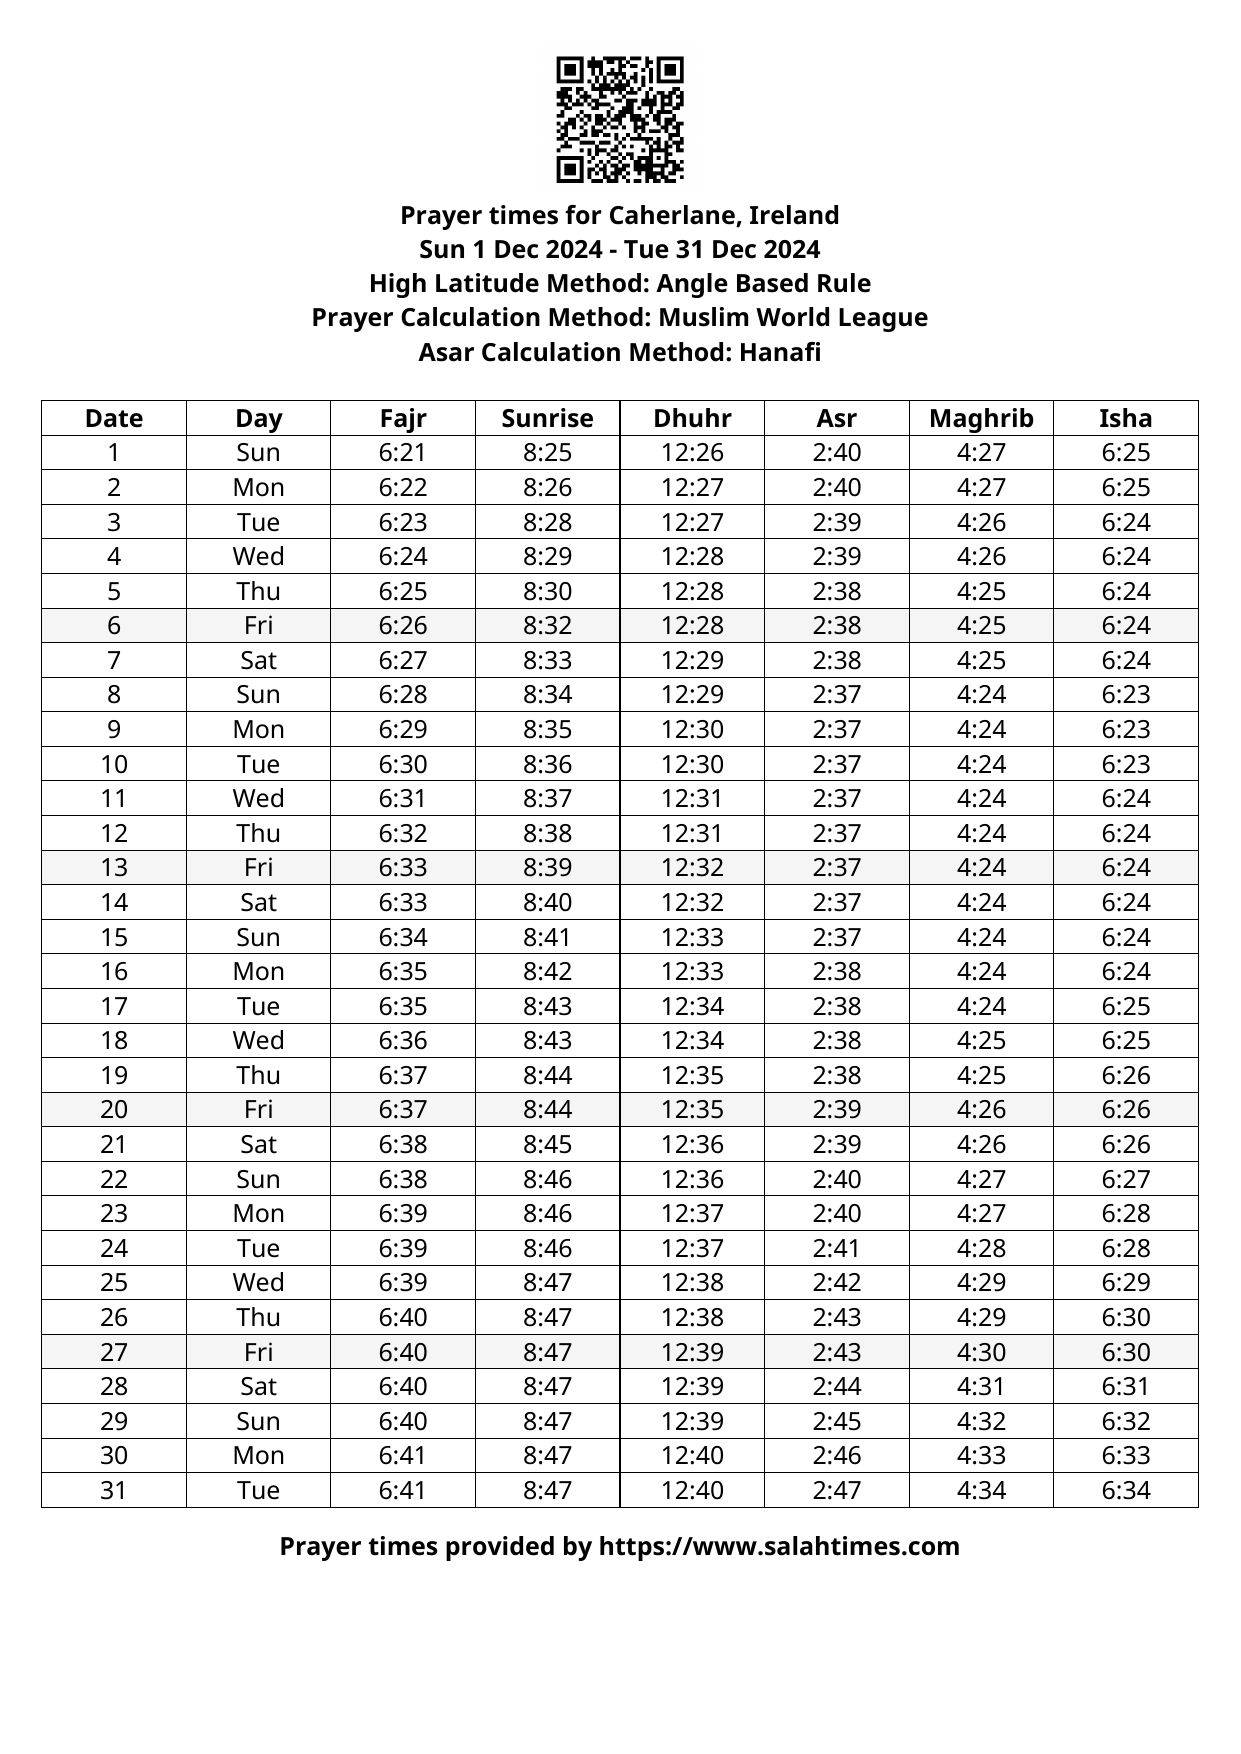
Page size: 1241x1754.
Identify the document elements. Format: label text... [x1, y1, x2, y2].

table_cell 23 [42, 1196, 186, 1230]
table_cell 6:28 [331, 678, 475, 711]
table_cell 4:24 [910, 989, 1053, 1022]
table_cell 6:30 [331, 747, 475, 780]
table_cell 6:25 [1054, 989, 1198, 1022]
table_cell 6:24 [1054, 574, 1198, 607]
table_cell 6:31 [331, 781, 475, 815]
table_cell 4:31 [910, 1369, 1053, 1403]
table_cell 6:38 [331, 1127, 475, 1161]
table_cell 17 [42, 989, 186, 1022]
table_cell 6:24 [1054, 885, 1198, 919]
table_cell 4:24 [910, 678, 1053, 711]
table_cell 8 [42, 678, 186, 711]
table_cell 8:33 [476, 643, 619, 677]
table_cell 4:27 [910, 470, 1053, 504]
table_cell 6:23 [331, 505, 475, 538]
table_cell Tue [187, 505, 330, 538]
table_cell 12:32 [621, 851, 764, 884]
table_cell 12:39 [621, 1369, 764, 1403]
table_cell 4:33 [910, 1439, 1053, 1472]
text High Latitude Method: Angle Based Rule [42, 266, 1198, 300]
table_cell 6:35 [331, 989, 475, 1022]
table_cell 4:34 [910, 1473, 1053, 1507]
table_cell 2:38 [765, 574, 909, 607]
table_cell 25 [42, 1266, 186, 1299]
table_cell 29 [42, 1404, 186, 1437]
table_cell 1 [42, 436, 186, 469]
table_cell 8:46 [476, 1231, 619, 1264]
table_cell 2:43 [765, 1300, 909, 1334]
table_cell 6:26 [1054, 1127, 1198, 1161]
table_cell 8:47 [476, 1439, 619, 1472]
table_cell 2:37 [765, 712, 909, 746]
table_header Fajr [331, 401, 475, 434]
table_cell 6:25 [1054, 470, 1198, 504]
table_cell 8:43 [476, 1024, 619, 1057]
table_cell 4:24 [910, 816, 1053, 849]
table_cell 6:37 [331, 1058, 475, 1092]
table_cell Sun [187, 1404, 330, 1437]
table_cell 12:35 [621, 1058, 764, 1092]
table_cell 6:30 [1054, 1335, 1198, 1368]
table_cell Tue [187, 1473, 330, 1507]
table_cell 2:43 [765, 1335, 909, 1368]
table_cell 12:34 [621, 1024, 764, 1057]
table_cell 4:26 [910, 539, 1053, 573]
table_cell 12:29 [621, 678, 764, 711]
table_cell 2:38 [765, 1024, 909, 1057]
table_cell 2:37 [765, 816, 909, 849]
table_cell Mon [187, 954, 330, 988]
table_cell 4:25 [910, 609, 1053, 642]
table_cell 12:29 [621, 643, 764, 677]
table_cell 2:39 [765, 539, 909, 573]
table_cell 8:37 [476, 781, 619, 815]
table_cell 8:45 [476, 1127, 619, 1161]
text Sun 1 Dec 2024 - Tue 31 Dec 2024 [42, 232, 1198, 266]
table_cell 6:29 [331, 712, 475, 746]
table_cell 19 [42, 1058, 186, 1092]
table_cell 2:37 [765, 781, 909, 815]
table_cell 28 [42, 1369, 186, 1403]
table_cell 4:24 [910, 747, 1053, 780]
table_cell 27 [42, 1335, 186, 1368]
table_cell 8:47 [476, 1369, 619, 1403]
table_cell 6:28 [1054, 1231, 1198, 1264]
table_cell 8:47 [476, 1266, 619, 1299]
table_cell 6:23 [1054, 747, 1198, 780]
table_cell 2:40 [765, 436, 909, 469]
table_cell 8:26 [476, 470, 619, 504]
table_cell 12:31 [621, 781, 764, 815]
table_cell 12:38 [621, 1266, 764, 1299]
table_cell 6:33 [331, 885, 475, 919]
table_cell 7 [42, 643, 186, 677]
table_cell 8:34 [476, 678, 619, 711]
table_cell 6:22 [331, 470, 475, 504]
table_cell 4:25 [910, 1024, 1053, 1057]
table_cell 4:29 [910, 1266, 1053, 1299]
table_cell 15 [42, 920, 186, 953]
text Prayer Calculation Method: Muslim World League [42, 300, 1198, 334]
table_cell 4:25 [910, 574, 1053, 607]
table_cell 12:33 [621, 920, 764, 953]
table_cell 4:25 [910, 643, 1053, 677]
table_cell 6:39 [331, 1196, 475, 1230]
table_cell 6:35 [331, 954, 475, 988]
table_cell 6:24 [1054, 643, 1198, 677]
table_cell 10 [42, 747, 186, 780]
table_cell 4:24 [910, 851, 1053, 884]
table_cell 6:39 [331, 1231, 475, 1264]
table_cell 2:42 [765, 1266, 909, 1299]
table_cell 18 [42, 1024, 186, 1057]
table_header Isha [1054, 401, 1198, 434]
table_cell 2:40 [765, 1196, 909, 1230]
table_cell 12:28 [621, 539, 764, 573]
table_cell Sat [187, 643, 330, 677]
table_cell 6:24 [1054, 851, 1198, 884]
table_cell 8:47 [476, 1300, 619, 1334]
text Asar Calculation Method: Hanafi [42, 334, 1198, 368]
table_cell Mon [187, 1196, 330, 1230]
table_cell Mon [187, 1439, 330, 1472]
table_cell 2:41 [765, 1231, 909, 1264]
table_cell 4:26 [910, 505, 1053, 538]
table_header Sunrise [476, 401, 619, 434]
table_cell 6:33 [331, 851, 475, 884]
table_cell 21 [42, 1127, 186, 1161]
table_cell 6:24 [1054, 539, 1198, 573]
table_cell 6:25 [1054, 1024, 1198, 1057]
table_cell Thu [187, 1058, 330, 1092]
table_cell 12:40 [621, 1473, 764, 1507]
table_cell 2 [42, 470, 186, 504]
table_cell Fri [187, 609, 330, 642]
table_cell 6:37 [331, 1093, 475, 1126]
table_cell 12:36 [621, 1127, 764, 1161]
table_cell Thu [187, 574, 330, 607]
table_cell Fri [187, 1093, 330, 1126]
table_cell Wed [187, 1266, 330, 1299]
table_cell 8:47 [476, 1473, 619, 1507]
table_cell 6:23 [1054, 678, 1198, 711]
table_cell 12:35 [621, 1093, 764, 1126]
table_cell 24 [42, 1231, 186, 1264]
table_header Dhuhr [621, 401, 764, 434]
table_cell Mon [187, 470, 330, 504]
table_cell 2:37 [765, 885, 909, 919]
table_cell 16 [42, 954, 186, 988]
table_cell 2:44 [765, 1369, 909, 1403]
table_cell 2:39 [765, 1127, 909, 1161]
table_cell 4:24 [910, 920, 1053, 953]
table_cell Tue [187, 747, 330, 780]
table_cell 8:40 [476, 885, 619, 919]
table_cell 11 [42, 781, 186, 815]
table_cell 6:34 [331, 920, 475, 953]
table_cell 6:28 [1054, 1196, 1198, 1230]
table_cell 4:24 [910, 954, 1053, 988]
table_cell 2:39 [765, 1093, 909, 1126]
table_cell 5 [42, 574, 186, 607]
table_cell 8:42 [476, 954, 619, 988]
table_cell Wed [187, 539, 330, 573]
table_cell 8:39 [476, 851, 619, 884]
table_cell 8:41 [476, 920, 619, 953]
table_cell 12:27 [621, 470, 764, 504]
table_cell 4:27 [910, 1162, 1053, 1195]
table_cell 6:24 [331, 539, 475, 573]
table_cell 2:37 [765, 747, 909, 780]
table_cell 4:24 [910, 781, 1053, 815]
table_cell 12:28 [621, 609, 764, 642]
table_cell 14 [42, 885, 186, 919]
table_cell 8:32 [476, 609, 619, 642]
table_cell 20 [42, 1093, 186, 1126]
table_cell 6:24 [1054, 954, 1198, 988]
table_cell 4 [42, 539, 186, 573]
table_cell 2:38 [765, 643, 909, 677]
table_cell 8:44 [476, 1093, 619, 1126]
table_cell 6:40 [331, 1369, 475, 1403]
table_cell 12:31 [621, 816, 764, 849]
table_header Maghrib [910, 401, 1053, 434]
table_cell 6:25 [331, 574, 475, 607]
table_cell 8:30 [476, 574, 619, 607]
table_cell Thu [187, 816, 330, 849]
table_cell 13 [42, 851, 186, 884]
table_cell 4:26 [910, 1127, 1053, 1161]
table_cell 8:47 [476, 1404, 619, 1437]
table_cell 12:37 [621, 1231, 764, 1264]
table_cell 12:28 [621, 574, 764, 607]
table_cell Mon [187, 712, 330, 746]
table_cell 6:26 [331, 609, 475, 642]
table_cell 4:27 [910, 1196, 1053, 1230]
table_cell 12:27 [621, 505, 764, 538]
table_cell 2:38 [765, 1058, 909, 1092]
table_cell 6:40 [331, 1300, 475, 1334]
table_cell 4:30 [910, 1335, 1053, 1368]
table_cell 6:30 [1054, 1300, 1198, 1334]
table_cell 2:38 [765, 609, 909, 642]
table_cell Sun [187, 678, 330, 711]
table_cell Wed [187, 781, 330, 815]
text Prayer times for Caherlane, Ireland [42, 198, 1198, 232]
table_cell 6:24 [1054, 781, 1198, 815]
table_cell 12:32 [621, 885, 764, 919]
table_cell 12:36 [621, 1162, 764, 1195]
table_cell 8:29 [476, 539, 619, 573]
table_header Day [187, 401, 330, 434]
table_cell 2:47 [765, 1473, 909, 1507]
table_cell 12:39 [621, 1404, 764, 1437]
table_cell 12:39 [621, 1335, 764, 1368]
table_cell 6:27 [331, 643, 475, 677]
table_cell 2:37 [765, 678, 909, 711]
table_cell 6:24 [1054, 920, 1198, 953]
table_cell 8:46 [476, 1196, 619, 1230]
table_cell 12:34 [621, 989, 764, 1022]
table_cell Fri [187, 1335, 330, 1368]
table_cell 6:24 [1054, 816, 1198, 849]
table_cell 6:39 [331, 1266, 475, 1299]
table_cell 4:27 [910, 436, 1053, 469]
table_cell 12:30 [621, 712, 764, 746]
table_cell 4:25 [910, 1058, 1053, 1092]
table_cell 9 [42, 712, 186, 746]
table_cell 8:44 [476, 1058, 619, 1092]
table_cell 31 [42, 1473, 186, 1507]
table_cell 6 [42, 609, 186, 642]
table_cell Tue [187, 989, 330, 1022]
table_cell 8:35 [476, 712, 619, 746]
table_cell 6:25 [1054, 436, 1198, 469]
table_cell 6:29 [1054, 1266, 1198, 1299]
table_cell Sun [187, 436, 330, 469]
table_cell Sat [187, 1369, 330, 1403]
table_cell Sun [187, 1162, 330, 1195]
table_cell 12:38 [621, 1300, 764, 1334]
table_cell 4:24 [910, 885, 1053, 919]
table_cell 6:26 [1054, 1058, 1198, 1092]
table_cell 30 [42, 1439, 186, 1472]
table_cell Fri [187, 851, 330, 884]
table_cell 8:25 [476, 436, 619, 469]
table_cell 8:43 [476, 989, 619, 1022]
table_cell 6:23 [1054, 712, 1198, 746]
table_cell 12:40 [621, 1439, 764, 1472]
table_cell 6:21 [331, 436, 475, 469]
table_cell 2:40 [765, 1162, 909, 1195]
table_cell 2:38 [765, 954, 909, 988]
table_cell 2:46 [765, 1439, 909, 1472]
table_cell 2:37 [765, 851, 909, 884]
table_cell 4:24 [910, 712, 1053, 746]
table_cell 6:40 [331, 1404, 475, 1437]
table_cell 8:38 [476, 816, 619, 849]
table_cell 6:32 [1054, 1404, 1198, 1437]
table_cell 12:33 [621, 954, 764, 988]
table_cell 6:34 [1054, 1473, 1198, 1507]
table_header Date [42, 401, 186, 434]
table_cell 6:32 [331, 816, 475, 849]
table_cell 2:39 [765, 505, 909, 538]
table_header Asr [765, 401, 909, 434]
table_cell 6:33 [1054, 1439, 1198, 1472]
table_cell 6:41 [331, 1439, 475, 1472]
picture [542, 41, 699, 198]
table_cell Sat [187, 1127, 330, 1161]
table_cell 2:37 [765, 920, 909, 953]
table_cell 4:32 [910, 1404, 1053, 1437]
table_cell Thu [187, 1300, 330, 1334]
text Prayer times provided by https://www.salahtimes.com [42, 1528, 1198, 1563]
table_cell 6:41 [331, 1473, 475, 1507]
table_cell 3 [42, 505, 186, 538]
table_cell 8:28 [476, 505, 619, 538]
table_cell 2:38 [765, 989, 909, 1022]
table_cell 2:45 [765, 1404, 909, 1437]
table_cell 26 [42, 1300, 186, 1334]
table_cell 12:26 [621, 436, 764, 469]
table_cell 6:31 [1054, 1369, 1198, 1403]
table_cell 6:27 [1054, 1162, 1198, 1195]
table_cell 6:24 [1054, 609, 1198, 642]
table_cell 6:36 [331, 1024, 475, 1057]
table_cell 4:26 [910, 1093, 1053, 1126]
table_cell 6:38 [331, 1162, 475, 1195]
table_cell Tue [187, 1231, 330, 1264]
table_cell 12:30 [621, 747, 764, 780]
table_cell 12:37 [621, 1196, 764, 1230]
table_cell 22 [42, 1162, 186, 1195]
table_cell 6:40 [331, 1335, 475, 1368]
table_cell 8:47 [476, 1335, 619, 1368]
table_cell Sat [187, 885, 330, 919]
table_cell Sun [187, 920, 330, 953]
table_cell 4:28 [910, 1231, 1053, 1264]
table_cell 2:40 [765, 470, 909, 504]
table_cell 4:29 [910, 1300, 1053, 1334]
table_cell Wed [187, 1024, 330, 1057]
table_cell 8:46 [476, 1162, 619, 1195]
table_cell 8:36 [476, 747, 619, 780]
table_cell 6:24 [1054, 505, 1198, 538]
table_cell 6:26 [1054, 1093, 1198, 1126]
table_cell 12 [42, 816, 186, 849]
